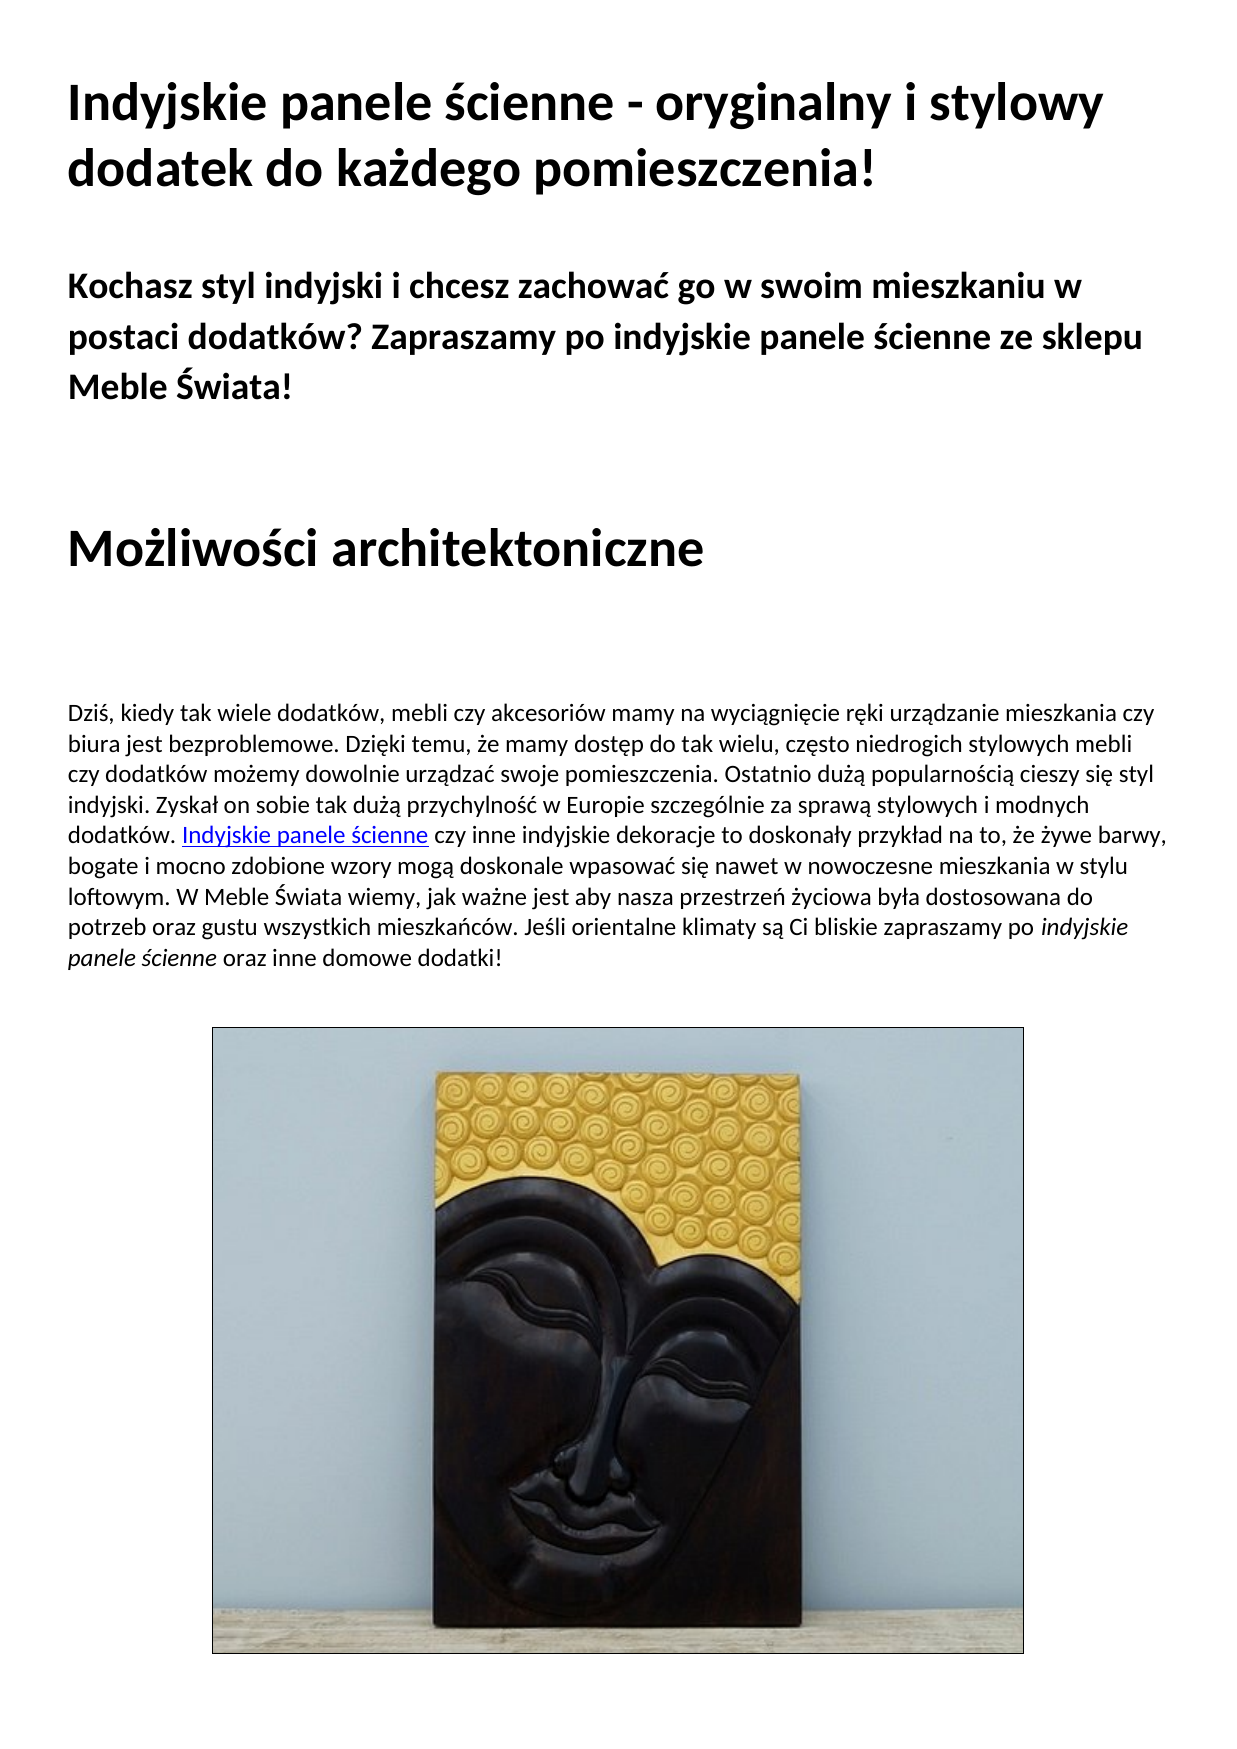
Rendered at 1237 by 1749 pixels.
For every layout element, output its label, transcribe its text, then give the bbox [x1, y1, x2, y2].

text Dziś, kiedy tak wiele dodatków, mebli czy akcesoriów mamy na wyciągnięcie ręki urządzanie mieszkania czy biura jest bezproblemowe. Dzięki temu, że mamy dostęp do tak wielu, często niedrogich stylowych mebli czy dodatków możemy dowolnie urządzać swoje pomieszczenia. Ostatnio dużą popularnością cieszy się styl indyjski. Zyskał on sobie tak dużą przychylność w Europie szczególnie za sprawą stylowych i modnych dodatków. Indyjskie panele ścienne czy inne indyjskie dekoracje to doskonały przykład na to, że żywe barwy, bogate i mocno zdobione wzory mogą doskonale wpasować się nawet w nowoczesne mieszkania w stylu loftowym. W Meble Świata wiemy, jak ważne jest aby nasza przestrzeń życiowa była dostosowana do potrzeb oraz gustu wszystkich mieszkańców. Jeśli orientalne klimaty są Ci bliskie zapraszamy po indyjskie panele ścienne oraz inne domowe dodatki! [68, 698, 1169, 972]
text Możliwości architektoniczne [68, 514, 1169, 580]
text Kochasz styl indyjski i chcesz zachować go w swoim mieszkaniu w postaci dodatków? Zapraszamy po indyjskie panele ścienne ze sklepu Meble Świata! [68, 262, 1169, 409]
picture [213, 1028, 1023, 1653]
text Indyjskie panele ścienne - oryginalny i stylowy dodatek do każdego pomieszczenia! [68, 68, 1169, 200]
